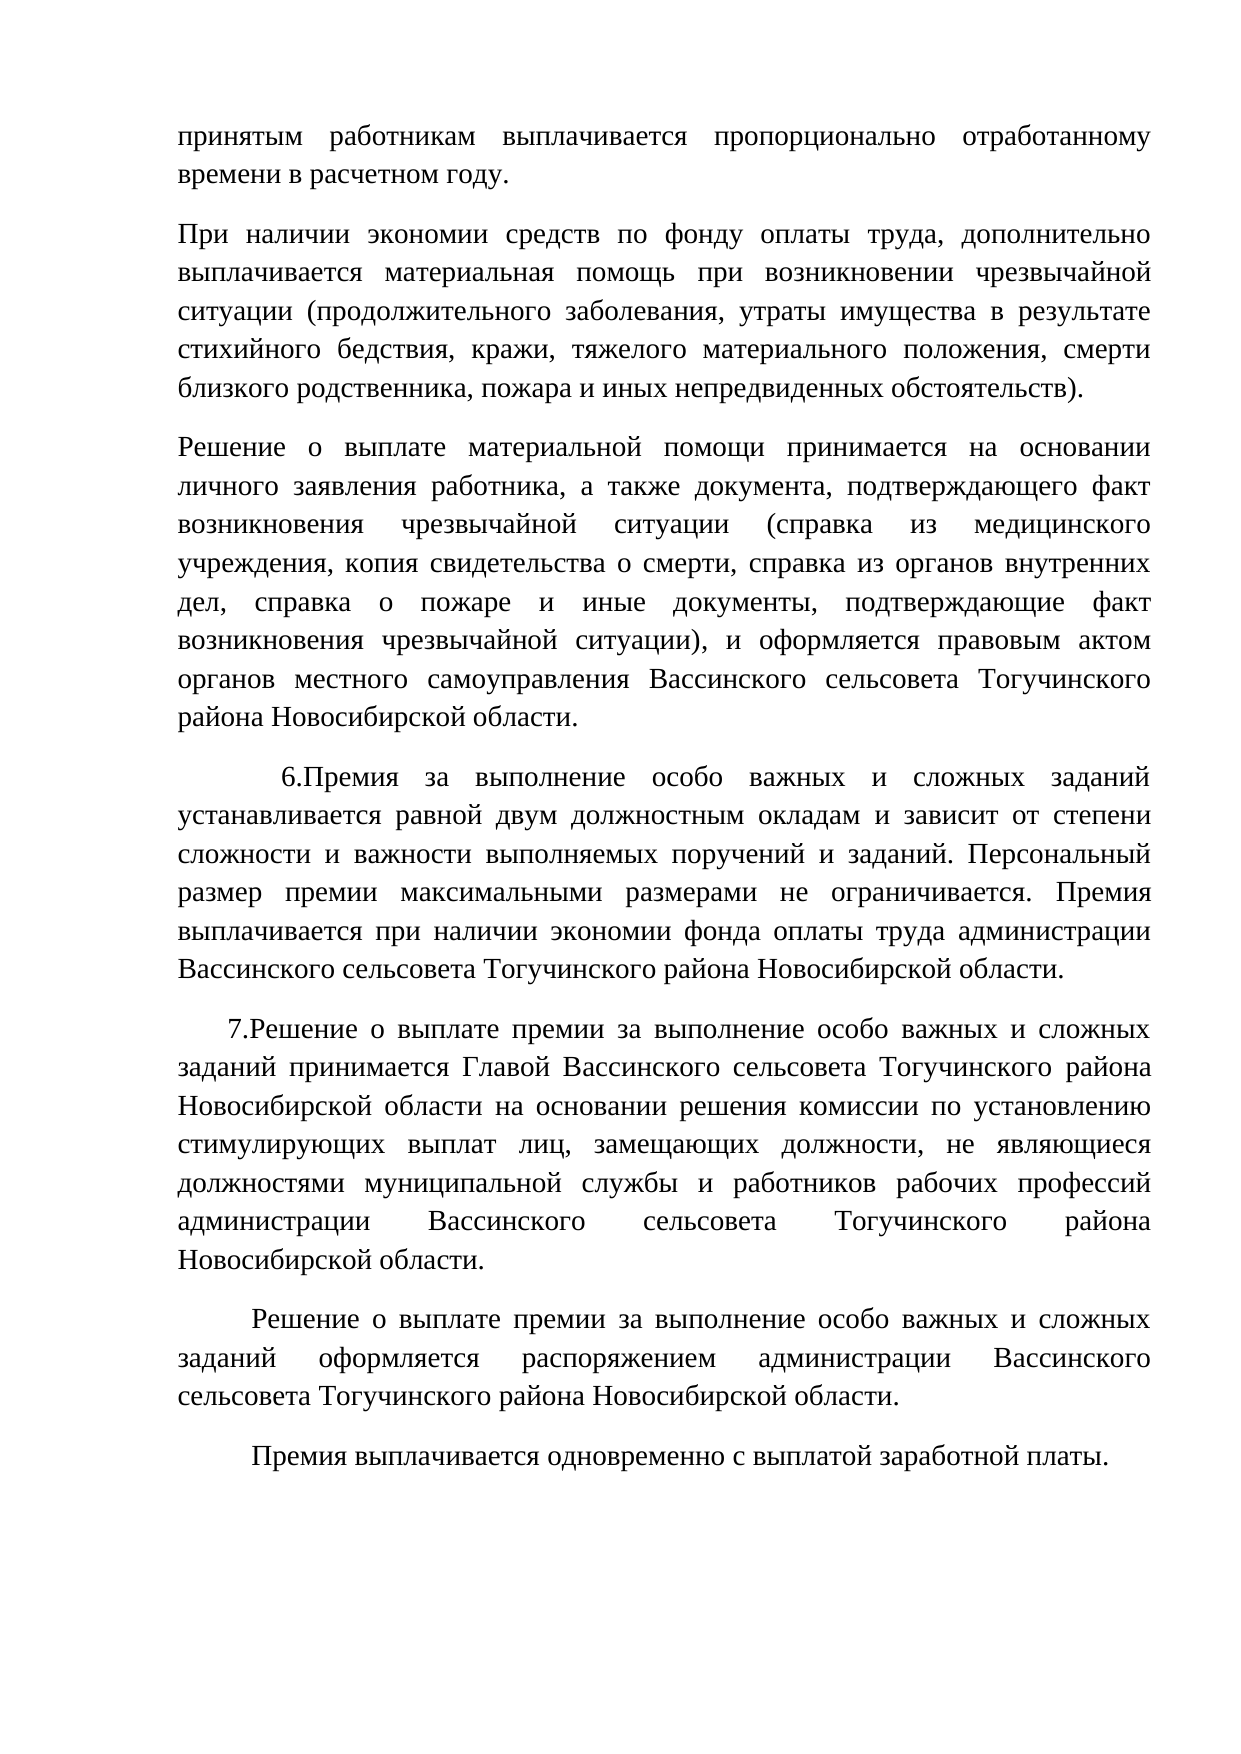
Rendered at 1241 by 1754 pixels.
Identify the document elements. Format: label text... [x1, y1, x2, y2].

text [177, 118, 1152, 190]
text Премия выплачивается одновременно с выплатой заработной платы. [177, 1438, 1152, 1471]
text При наличии экономии средств по фонду оплаты труда, дополнительно выплачивается материальная помощь при возникновении чрезвычайной ситуации (продолжительного заболевания, утраты имущества в результате стихийного бедствия, кражи, тяжелого материального положения, смерти близкого родственника, пожара и иных непредвиденных обстоятельств). [177, 216, 1152, 404]
text 7.Решение о выплате премии за выполнение особо важных и сложных заданий принимается Главой Вассинского сельсовета Тогучинского района Новосибирской области на основании решения комиссии по установлению стимулирующих выплат лиц, замещающих должности, не являющиеся должностями муниципальной службы и работников рабочих профессий администрации Вассинского сельсовета Тогучинского района Новосибирской области. [177, 1011, 1152, 1276]
text 6.Премия за выполнение особо важных и сложных заданий устанавливается равной двум должностным окладам и зависит от степени сложности и важности выполняемых поручений и заданий. Персональный размер премии максимальными размерами не ограничивается. Премия выплачивается при наличии экономии фонда оплаты труда администрации Вассинского сельсовета Тогучинского района Новосибирской области. [177, 759, 1152, 985]
text Решение о выплате премии за выполнение особо важных и сложных заданий оформляется распоряжением администрации Вассинского сельсовета Тогучинского района Новосибирской области. [177, 1301, 1152, 1412]
text Решение о выплате материальной помощи принимается на основании личного заявления работника, а также документа, подтверждающего факт возникновения чрезвычайной ситуации (справка из медицинского учреждения, копия свидетельства о смерти, справка из органов внутренних дел, справка о пожаре и иные документы, подтверждающие факт возникновения чрезвычайной ситуации), и оформляется правовым актом органов местного самоуправления Вассинского сельсовета Тогучинского района Новосибирской области. [177, 429, 1152, 733]
